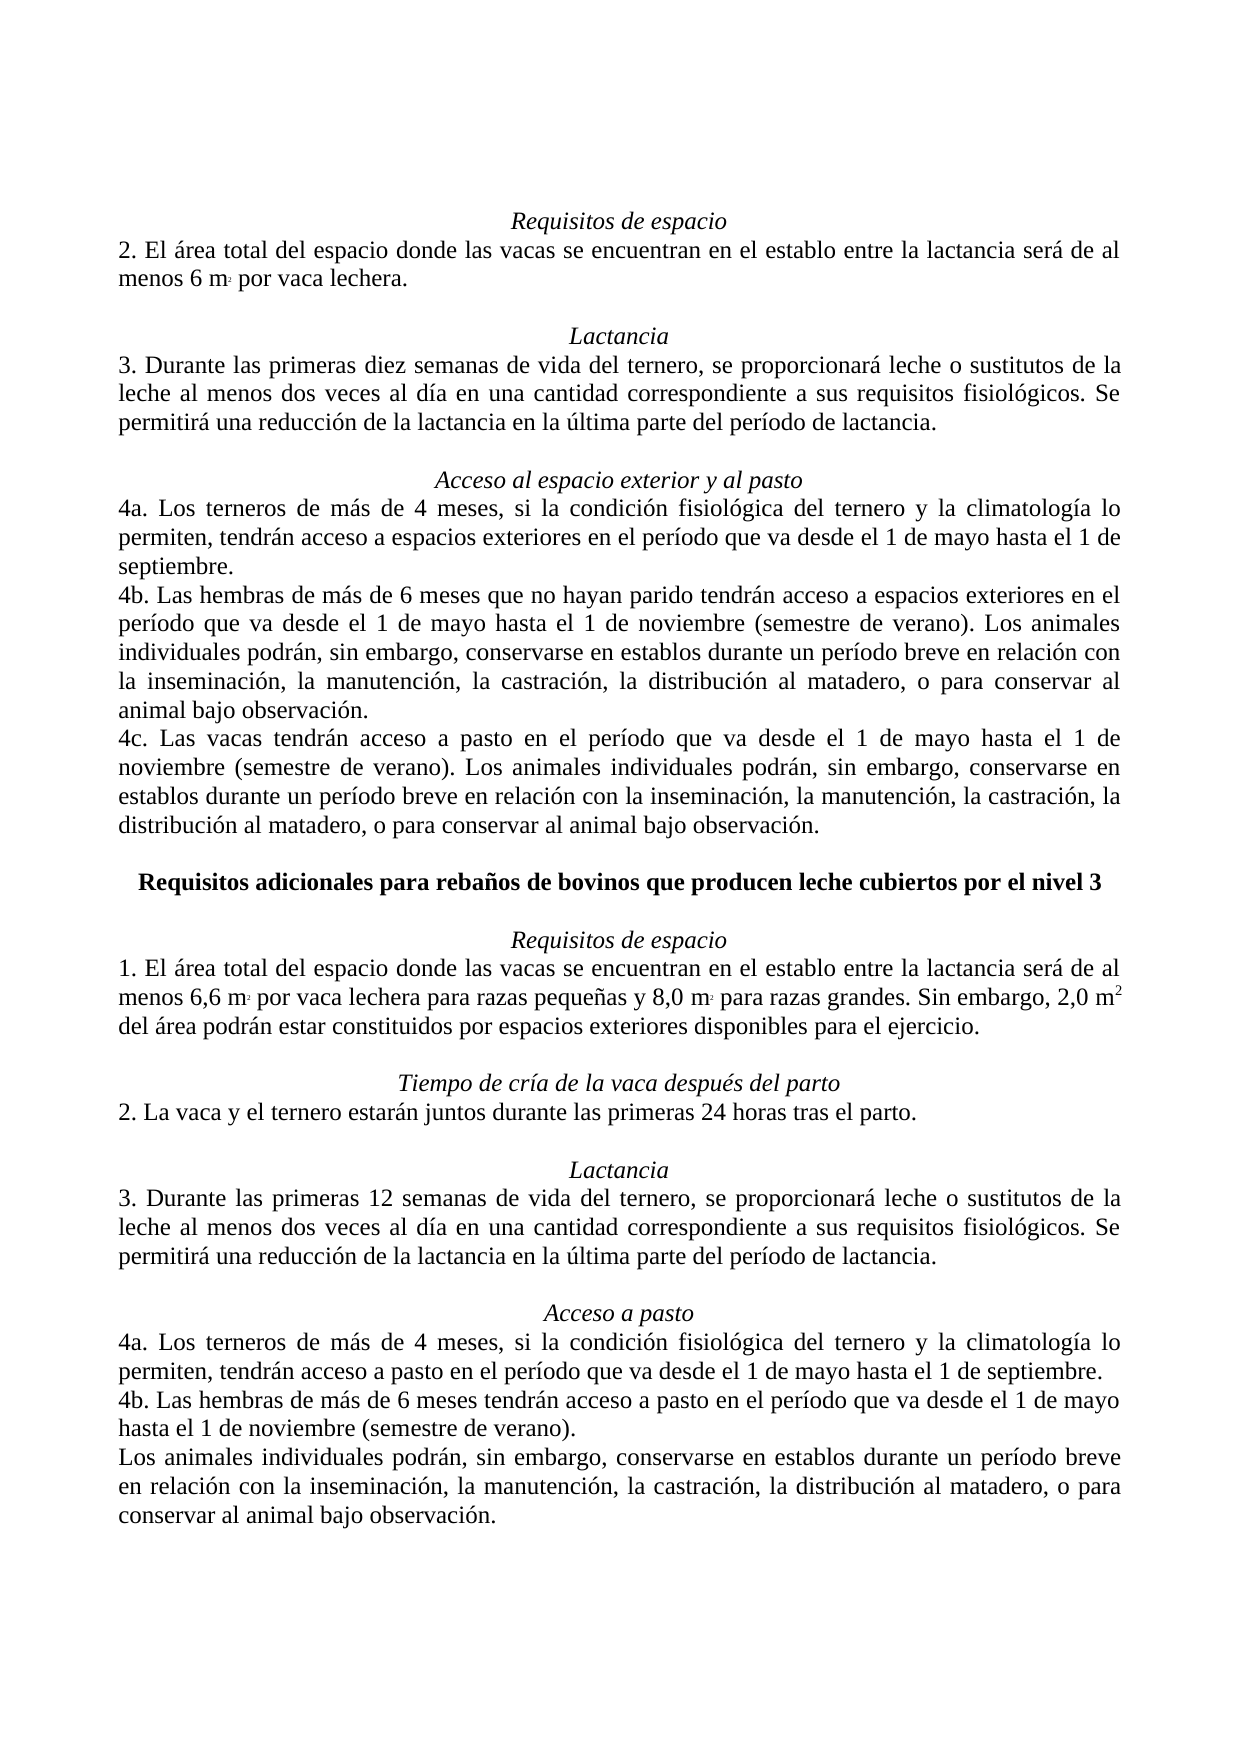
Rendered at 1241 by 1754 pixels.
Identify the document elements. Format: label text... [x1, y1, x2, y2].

text 3. Durante las primeras diez semanas de vida del ternero, se proporcionará leche o sustitutos de la leche al menos dos veces al día en una cantidad correspondiente a sus requisitos fisiológicos. Se permitirá una reducción de la lactancia en la última parte del período de lactancia. [118, 350, 1122, 436]
text Requisitos de espacio [118, 925, 1122, 953]
text 4b. Las hembras de más de 6 meses tendrán acceso a pasto en el período que va desde el 1 de mayo hasta el 1 de noviembre (semestre de verano). [118, 1385, 1122, 1442]
text 4b. Las hembras de más de 6 meses que no hayan parido tendrán acceso a espacios exteriores en el período que va desde el 1 de mayo hasta el 1 de noviembre (semestre de verano). Los animales individuales podrán, sin embargo, conservarse en establos durante un período breve en relación con la inseminación, la manutención, la castración, la distribución al matadero, o para conservar al animal bajo observación. [118, 580, 1122, 723]
text 4c. Las vacas tendrán acceso a pasto en el período que va desde el 1 de mayo hasta el 1 de noviembre (semestre de verano). Los animales individuales podrán, sin embargo, conservarse en establos durante un período breve en relación con la inseminación, la manutención, la castración, la distribución al matadero, o para conservar al animal bajo observación. [118, 723, 1122, 838]
text Requisitos de espacio [118, 206, 1122, 235]
text Los animales individuales podrán, sin embargo, conservarse en establos durante un período breve en relación con la inseminación, la manutención, la castración, la distribución al matadero, o para conservar al animal bajo observación. [118, 1442, 1122, 1528]
text 4a. Los terneros de más de 4 meses, si la condición fisiológica del ternero y la climatología lo permiten, tendrán acceso a espacios exteriores en el período que va desde el 1 de mayo hasta el 1 de septiembre. [118, 493, 1122, 580]
text 4a. Los terneros de más de 4 meses, si la condición fisiológica del ternero y la climatología lo permiten, tendrán acceso a pasto en el período que va desde el 1 de mayo hasta el 1 de septiembre. [118, 1327, 1122, 1385]
text 1. El área total del espacio donde las vacas se encuentran en el establo entre la lactancia será de al menos 6,6 m2 por vaca lechera para razas pequeñas y 8,0 m2 para razas grandes. Sin embargo, 2,0 m2 del área podrán estar constituidos por espacios exteriores disponibles para el ejercicio. [118, 953, 1122, 1040]
text Acceso al espacio exterior y al pasto [118, 465, 1122, 493]
text Lactancia [118, 321, 1122, 350]
text 2. El área total del espacio donde las vacas se encuentran en el establo entre la lactancia será de al menos 6 m2 por vaca lechera. [118, 235, 1122, 292]
text Requisitos adicionales para rebaños de bovinos que producen leche cubiertos por el nivel 3 [118, 867, 1122, 896]
text 2. La vaca y el ternero estarán juntos durante las primeras 24 horas tras el parto. [118, 1097, 1122, 1126]
text 3. Durante las primeras 12 semanas de vida del ternero, se proporcionará leche o sustitutos de la leche al menos dos veces al día en una cantidad correspondiente a sus requisitos fisiológicos. Se permitirá una reducción de la lactancia en la última parte del período de lactancia. [118, 1183, 1122, 1270]
text Lactancia [118, 1155, 1122, 1183]
text Tiempo de cría de la vaca después del parto [118, 1068, 1122, 1097]
text Acceso a pasto [118, 1298, 1122, 1327]
